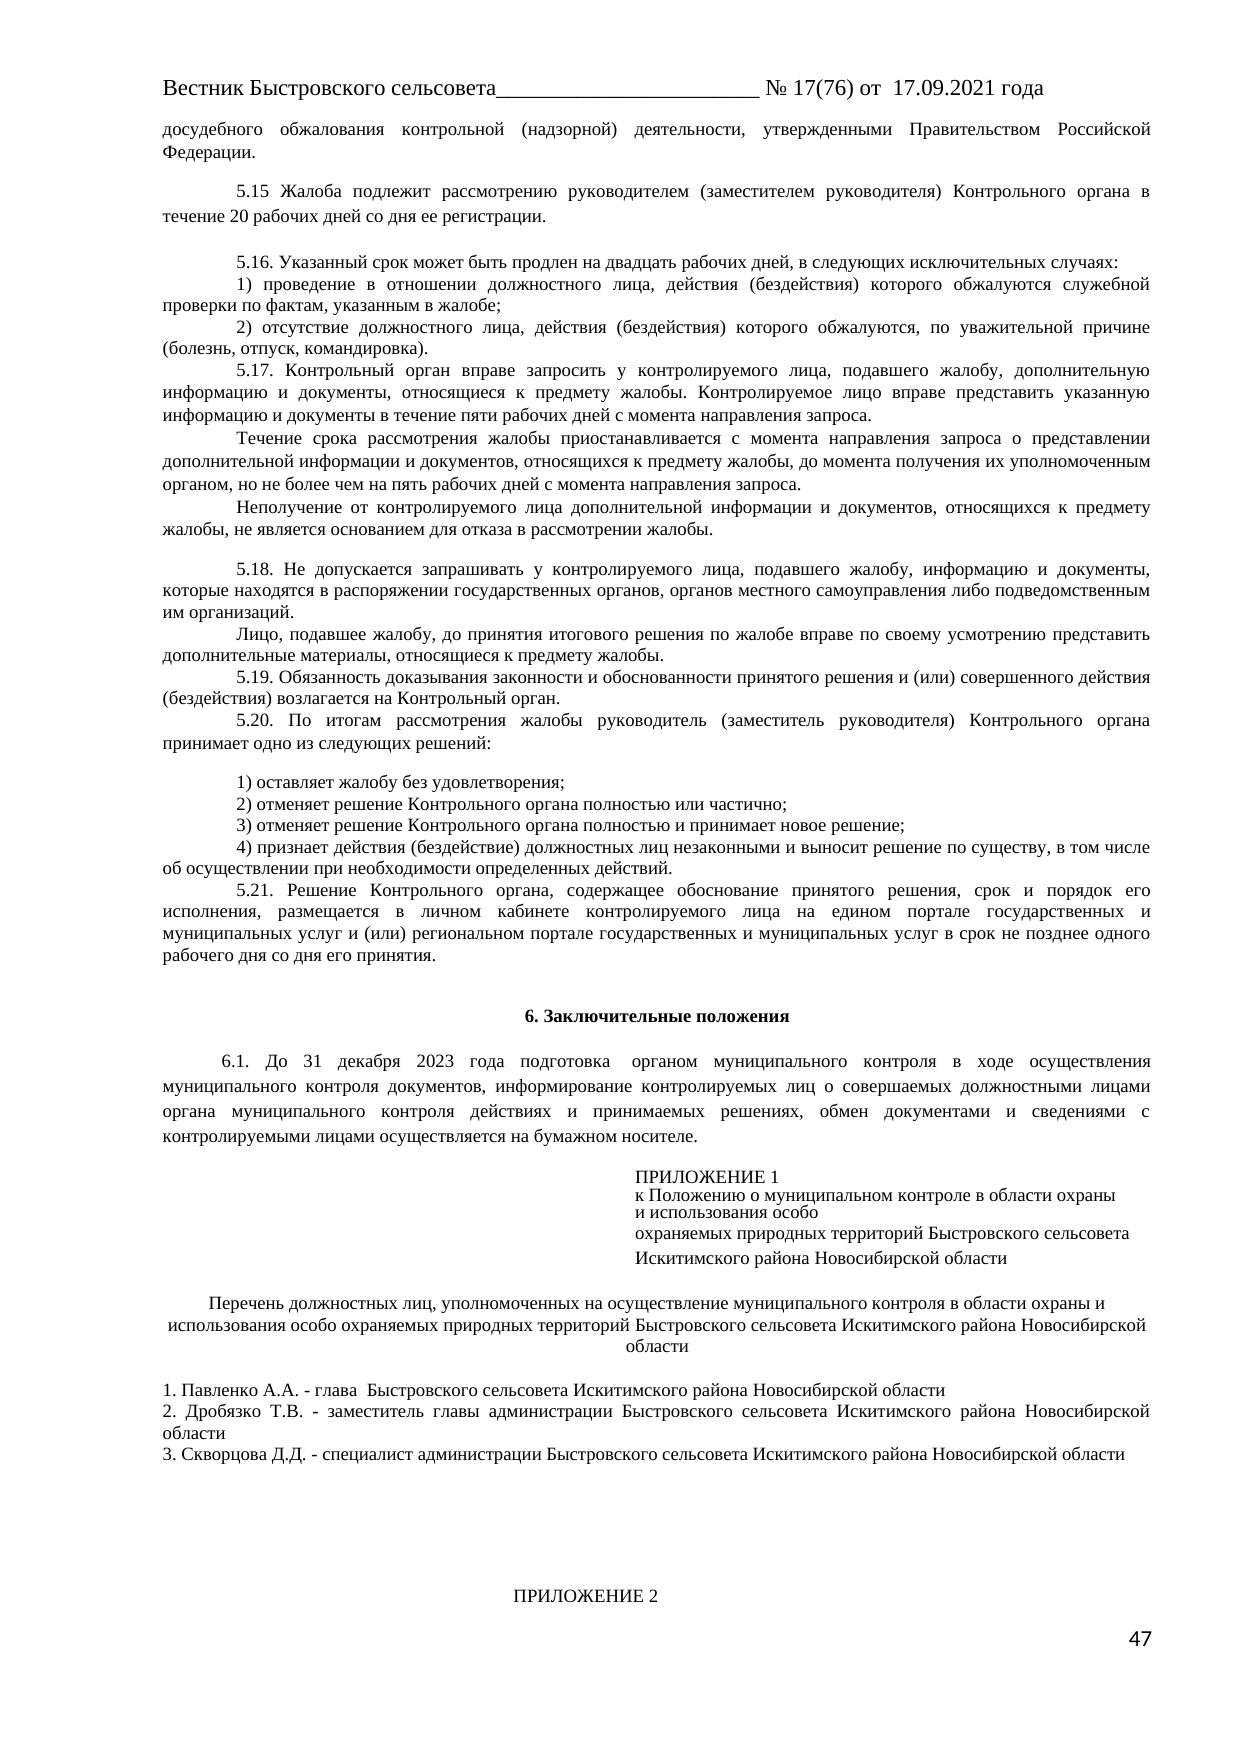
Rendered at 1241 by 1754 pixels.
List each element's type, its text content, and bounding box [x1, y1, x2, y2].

text 5.19. Обязанность доказывания законности и обоснованности принятого решения и (или) совершенного действия (бездействия) возлагается на Контрольный орган. [162, 666, 1152, 709]
list 5.20. По итогам рассмотрения жалобы руководитель (заместитель руководителя) Контрольного органа принимает одно из следующих решений: [162, 709, 1152, 753]
text 2) отсутствие должностного лица, действия (бездействия) которого обжалуются, по уважительной причине (болезнь, отпуск, командировка). [162, 316, 1152, 359]
text 5.16. Указанный срок может быть продлен на двадцать рабочих дней, в следующих исключительных случаях: [162, 251, 1152, 272]
text 5.15 Жалоба подлежит рассмотрению руководителем (заместителем руководителя) Контрольного органа в течение 20 рабочих дней со дня ее регистрации. [162, 180, 1152, 227]
text ПРИЛОЖЕНИЕ 1 [635, 1170, 1152, 1187]
list Течение срока рассмотрения жалобы приостанавливается с момента направления запроса о представлении дополнительной информации и документов, относящихся к предмету жалобы, до момента получения их уполномоченным органом, но не более чем на пять рабочих дней с момента направления запроса. [162, 427, 1152, 494]
text 1) проведение в отношении должностного лица, действия (бездействия) которого обжалуются служебной проверки по фактам, указанным в жалобе; [162, 272, 1152, 316]
text 1) оставляет жалобу без удовлетворения; [162, 771, 1152, 793]
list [162, 118, 1152, 162]
text 5.21. Решение Контрольного органа, содержащее обоснование принятого решения, срок и порядок его исполнения, размещается в личном кабинете контролируемого лица на едином портале государственных и муниципальных услуг и (или) региональном портале государственных и муниципальных услуг в срок не позднее одного рабочего дня со дня его принятия. [162, 879, 1152, 965]
text 1. Павленко А.А. - глава Быстровского сельсовета Искитимского района Новосибирской области [162, 1378, 1152, 1400]
list Неполучение от контролируемого лица дополнительной информации и документов, относящихся к предмету жалобы, не является основанием для отказа в рассмотрении жалобы. [162, 496, 1152, 540]
text Лицо, подавшее жалобу, до принятия итогового решения по жалобе вправе по своему усмотрению представить дополнительные материалы, относящиеся к предмету жалобы. [162, 622, 1152, 666]
text 5.18. Не допускается запрашивать у контролируемого лица, подавшего жалобу, информацию и документы, которые находятся в распоряжении государственных органов, органов местного самоуправления либо подведомственным им организаций. [162, 558, 1152, 622]
text 3) отменяет решение Контрольного органа полностью и принимает новое решение; [162, 814, 1152, 836]
text и использования особо [635, 1204, 1152, 1222]
text 2. Дробязко Т.В. - заместитель главы администрации Быстровского сельсовета Искитимского района Новосибирской области [162, 1400, 1152, 1443]
text к Положению о муниципальном контроле в области охраны [635, 1187, 1152, 1204]
text 6. Заключительные положения [162, 1004, 1152, 1026]
text охраняемых природных территорий Быстровского сельсовета Искитимского района Новосибирской области [635, 1222, 1152, 1268]
text Перечень должностных лиц, уполномоченных на осуществление муниципального контроля в области охраны и использования особо охраняемых природных территорий Быстровского сельсовета Искитимского района Новосибирской области [162, 1292, 1152, 1357]
text 3. Скворцова Д.Д. - специалист администрации Быстровского сельсовета Искитимского района Новосибирской области [162, 1443, 1152, 1465]
text ПРИЛОЖЕНИЕ 2 [162, 1585, 1152, 1606]
list 5.17. Контрольный орган вправе запросить у контролируемого лица, подавшего жалобу, дополнительную информацию и документы, относящиеся к предмету жалобы. Контролируемое лицо вправе представить указанную информацию и документы в течение пяти рабочих дней с момента направления запроса. [162, 359, 1152, 426]
text 4) признает действия (бездействие) должностных лиц незаконными и выносит решение по существу, в том числе об осуществлении при необходимости определенных действий. [162, 836, 1152, 879]
text 6.1. До 31 декабря 2023 года подготовка органом муниципального контроля в ходе осуществления муниципального контроля документов, информирование контролируемых лиц о совершаемых должностными лицами органа муниципального контроля действиях и принимаемых решениях, обмен документами и сведениями с контролируемыми лицами осуществляется на бумажном носителе. [162, 1050, 1152, 1146]
text 2) отменяет решение Контрольного органа полностью или частично; [162, 793, 1152, 814]
